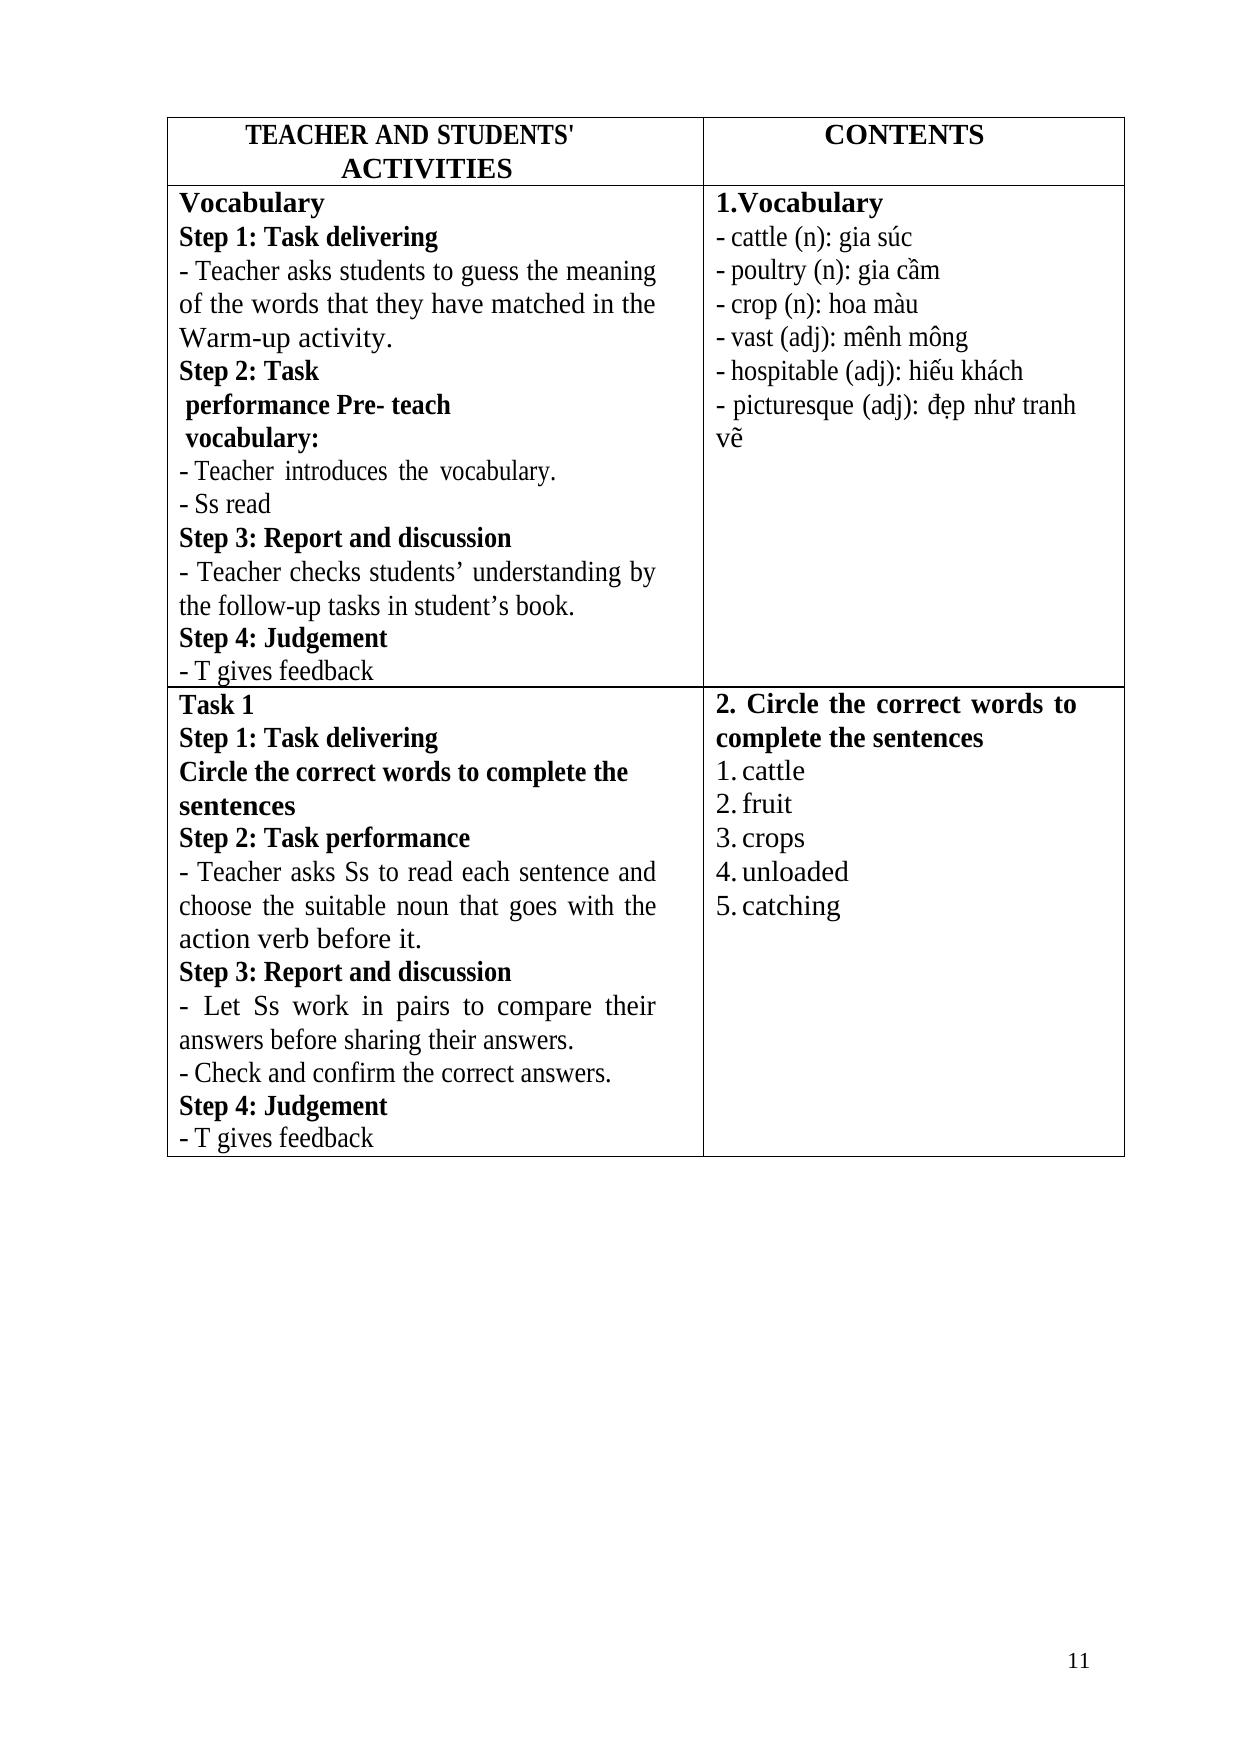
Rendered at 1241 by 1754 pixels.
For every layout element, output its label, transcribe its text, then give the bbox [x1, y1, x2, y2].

table_header CONTENTS [704, 118, 1124, 185]
table_cell 1.Vocabulary cattle (n): gia súc poultry (n): gia cầm crop (n): hoa màu vast (adj): mênh mông hospitable (adj): hiếu khách picturesque (adj): đẹp như tranh vẽ [704, 186, 1124, 686]
table_cell Task 1 Step 1: Task delivering Circle the correct words to complete the sentences Step 2: Task performance Teacher asks Ss to read each sentence and choose the suitable noun that goes with the action verb before it. Step 3: Report and discussion Let Ss work in pairs to compare their answers before sharing their answers. Check and confirm the correct answers. Step 4: Judgement T gives feedback [168, 688, 703, 1156]
table_cell Vocabulary Step 1: Task delivering Teacher asks students to guess the meaning of the words that they have matched in the Warm-up activity. Step 2: Task performance Pre- teach vocabulary: Teacher introduces the vocabulary. Ss read Step 3: Report and discussion Teacher checks students’ understanding by the follow-up tasks in student’s book. Step 4: Judgement T gives feedback [168, 186, 703, 686]
table_header TEACHER AND STUDENTS' ACTIVITIES [168, 118, 703, 185]
table_cell 2. Circle the correct words to complete the sentences cattle fruit crops unloaded catching [704, 688, 1124, 1156]
